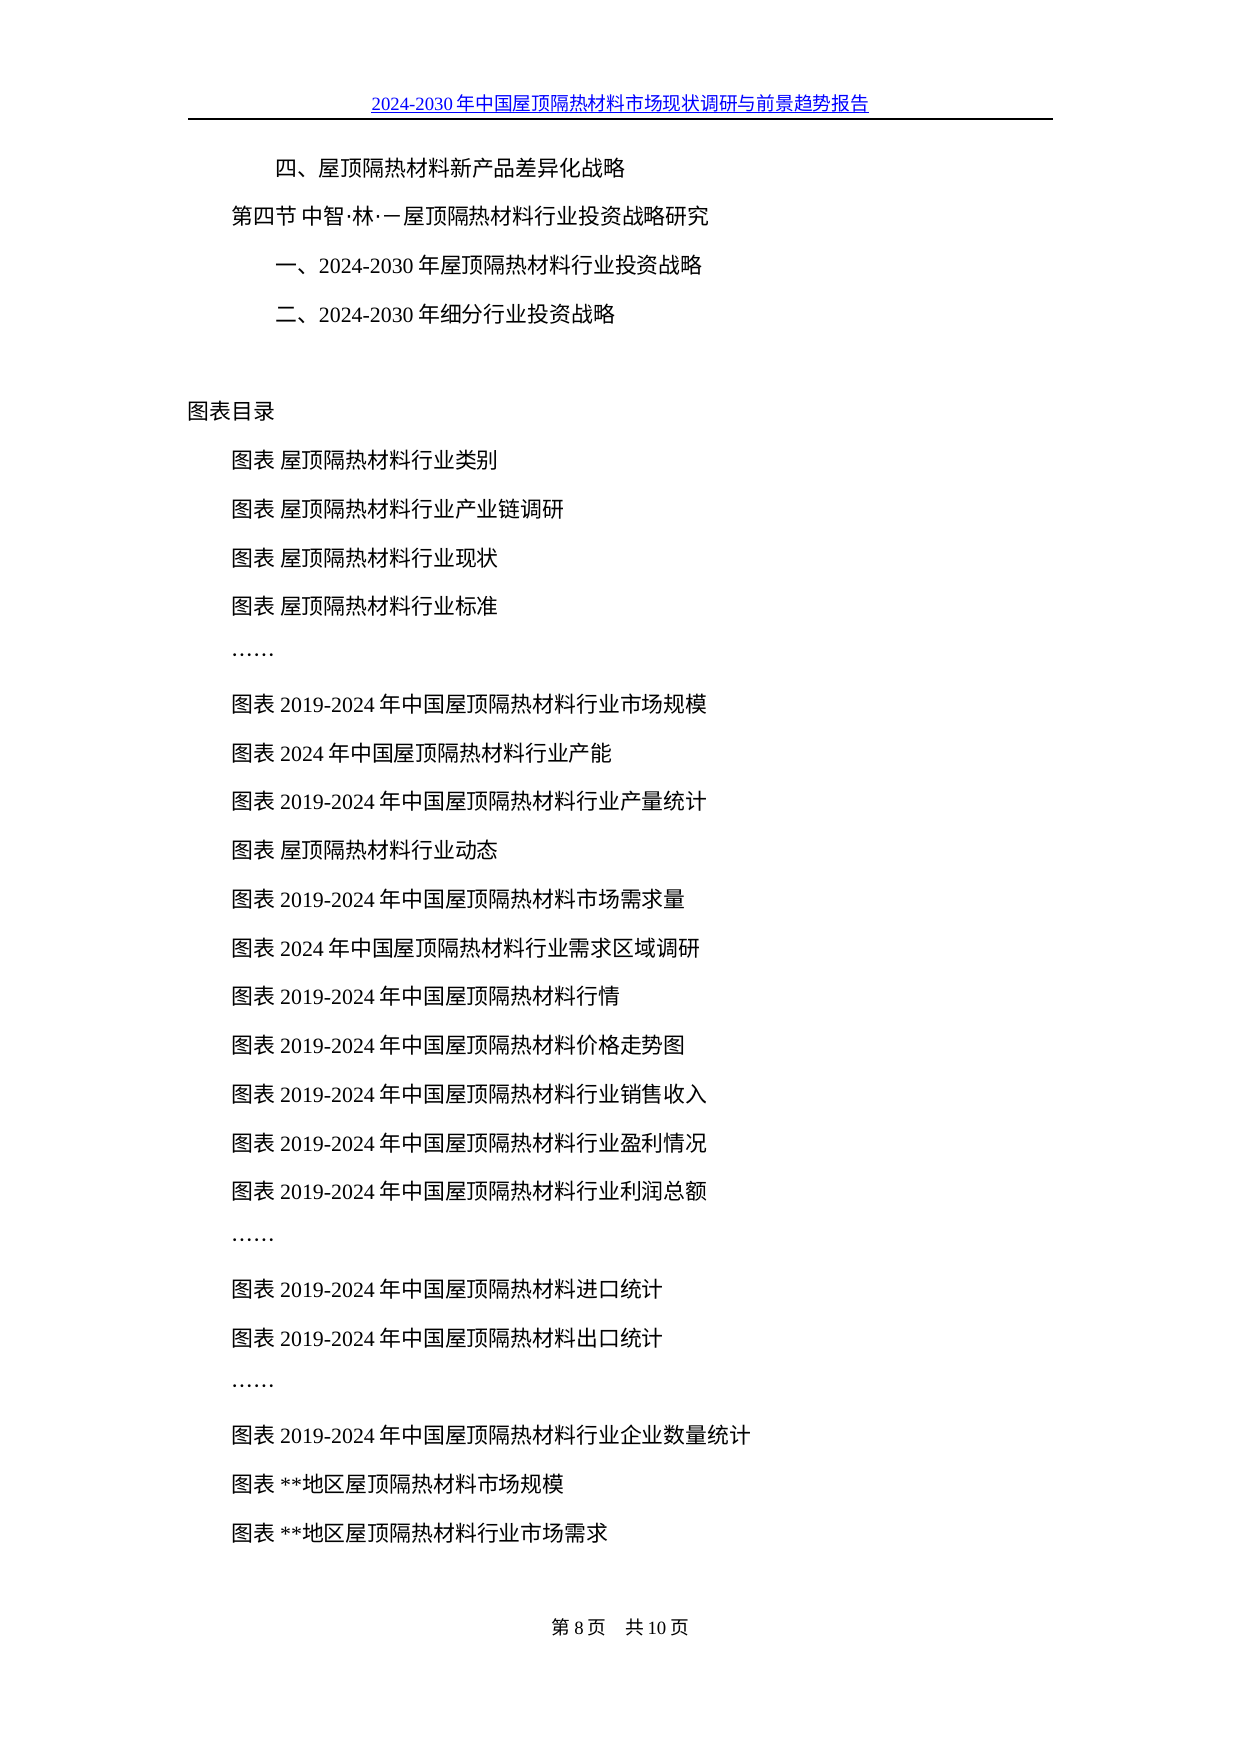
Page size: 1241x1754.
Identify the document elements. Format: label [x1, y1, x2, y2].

text [187, 150, 1053, 1548]
